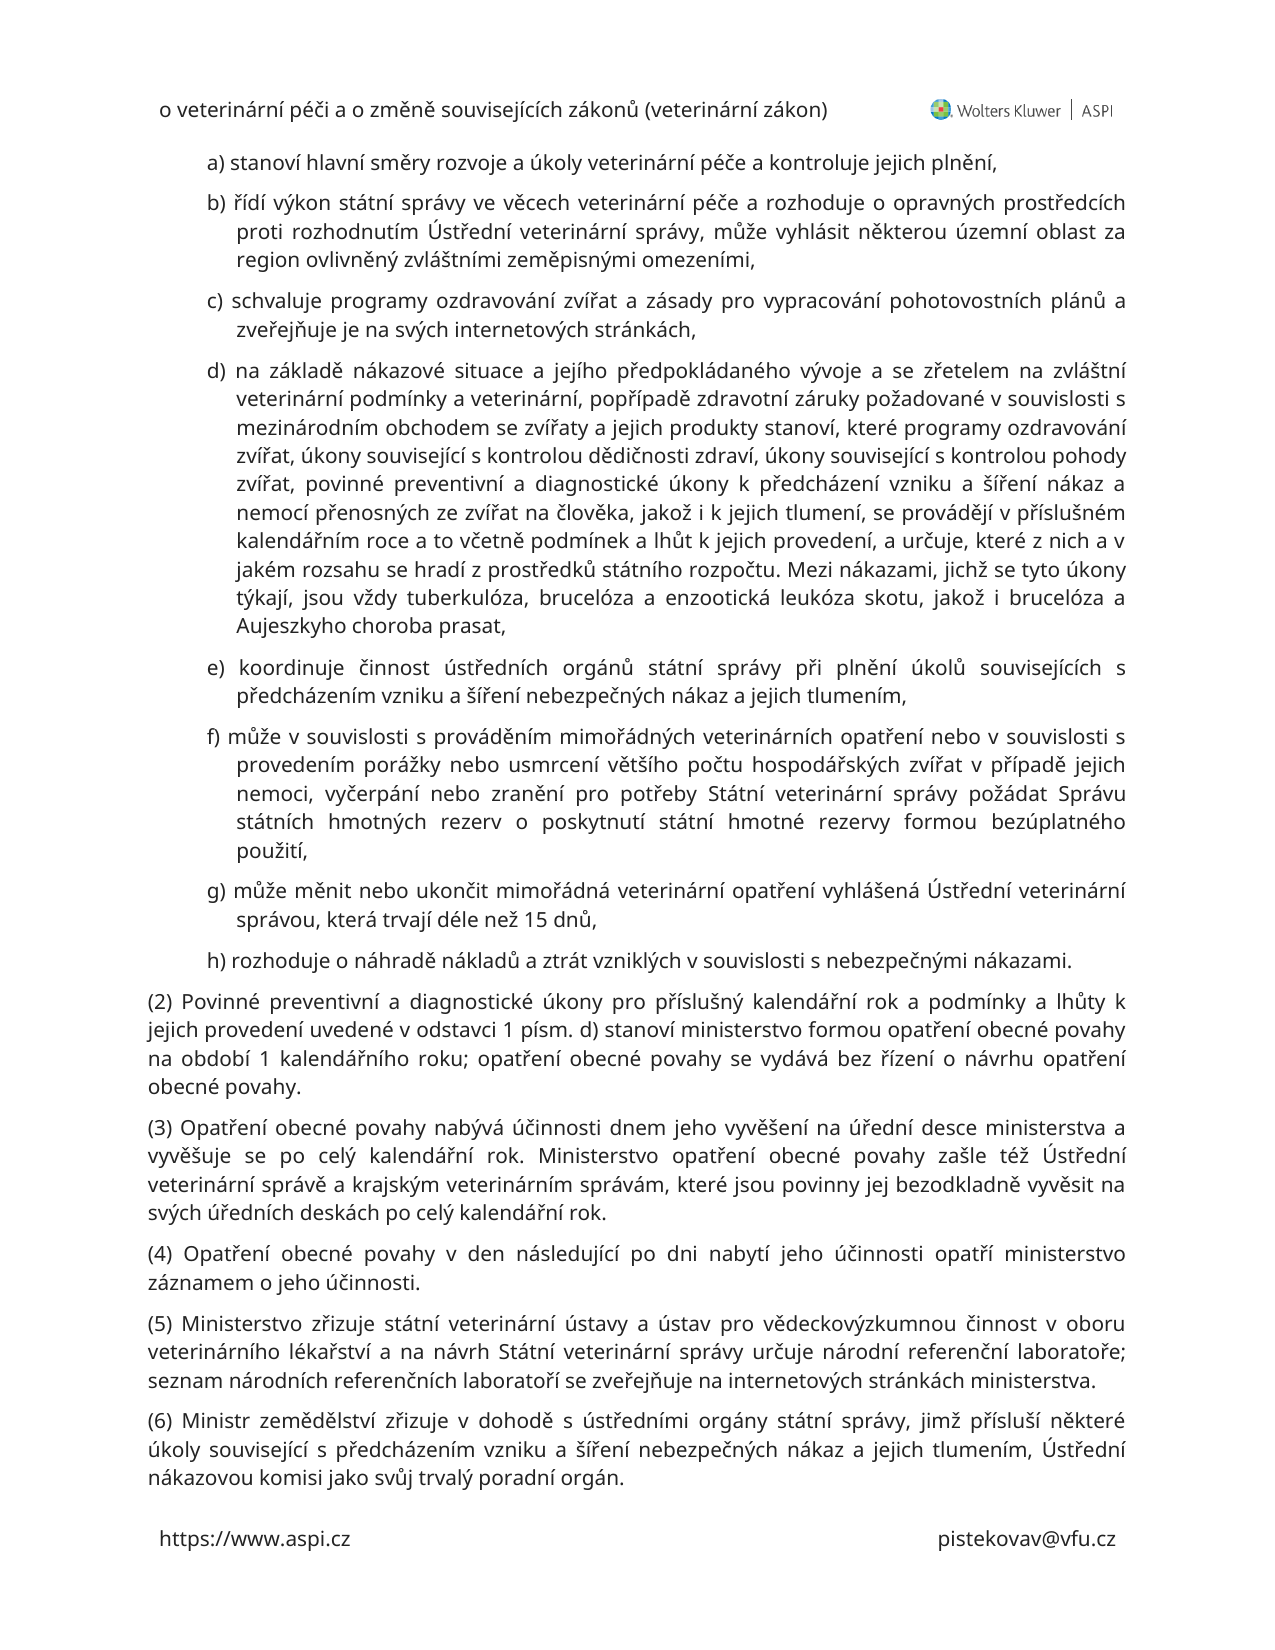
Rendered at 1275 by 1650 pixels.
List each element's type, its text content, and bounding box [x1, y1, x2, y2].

text (5) Ministerstvo zřizuje státní veterinární ústavy a ústav pro vědeckovýzkumnou činnost v oboru veterinárního lékařství a na návrh Státní veterinární správy určuje národní referenční laboratoře; seznam národních referenčních laboratoří se zveřejňuje na internetových stránkách ministerstva. [148, 1309, 1127, 1394]
text (3) Opatření obecné povahy nabývá účinnosti dnem jeho vyvěšení na úřední desce ministerstva a vyvěšuje se po celý kalendářní rok. Ministerstvo opatření obecné povahy zašle též Ústřední veterinární správě a krajským veterinárním správám, které jsou povinny jej bezodkladně vyvěsit na svých úředních deskách po celý kalendářní rok. [148, 1113, 1127, 1227]
text e) koordinuje činnost ústředních orgánů státní správy při plnění úkolů souvisejících s předcházením vzniku a šíření nebezpečných nákaz a jejich tlumením, [207, 653, 1127, 709]
text (6) Ministr zemědělství zřizuje v dohodě s ústředními orgány státní správy, jimž přísluší některé úkoly související s předcházením vzniku a šíření nebezpečných nákaz a jejich tlumením, Ústřední nákazovou komisi jako svůj trvalý poradní orgán. [148, 1407, 1127, 1492]
picture [927, 94, 1119, 124]
text d) na základě nákazové situace a jejího předpokládaného vývoje a se zřetelem na zvláštní veterinární podmínky a veterinární, popřípadě zdravotní záruky požadované v souvislosti s mezinárodním obchodem se zvířaty a jejich produkty stanoví, které programy ozdravování zvířat, úkony související s kontrolou dědičnosti zdraví, úkony související s kontrolou pohody zvířat, povinné preventivní a diagnostické úkony k předcházení vzniku a šíření nákaz a nemocí přenosných ze zvířat na člověka, jakož i k jejich tlumení, se provádějí v příslušném kalendářním roce a to včetně podmínek a lhůt k jejich provedení, a určuje, které z nich a v jakém rozsahu se hradí z prostředků státního rozpočtu. Mezi nákazami, jichž se tyto úkony týkají, jsou vždy tuberkulóza, brucelóza a enzootická leukóza skotu, jakož i brucelóza a Aujeszkyho choroba prasat, [207, 356, 1127, 640]
text f) může v souvislosti s prováděním mimořádných veterinárních opatření nebo v souvislosti s provedením porážky nebo usmrcení většího počtu hospodářských zvířat v případě jejich nemoci, vyčerpání nebo zranění pro potřeby Státní veterinární správy požádat Správu státních hmotných rezerv o poskytnutí státní hmotné rezervy formou bezúplatného použití, [207, 722, 1127, 864]
text a) stanoví hlavní směry rozvoje a úkoly veterinární péče a kontroluje jejich plnění, [207, 148, 1127, 176]
text b) řídí výkon státní správy ve věcech veterinární péče a rozhoduje o opravných prostředcích proti rozhodnutím Ústřední veterinární správy, může vyhlásit některou územní oblast za region ovlivněný zvláštními zeměpisnými omezeními, [207, 188, 1127, 274]
text (4) Opatření obecné povahy v den následující po dni nabytí jeho účinnosti opatří ministerstvo záznamem o jeho účinnosti. [148, 1239, 1127, 1296]
text g) může měnit nebo ukončit mimořádná veterinární opatření vyhlášená Ústřední veterinární správou, která trvají déle než 15 dnů, [207, 877, 1127, 933]
text (2) Povinné preventivní a diagnostické úkony pro příslušný kalendářní rok a podmínky a lhůty k jejich provedení uvedené v odstavci 1 písm. d) stanoví ministerstvo formou opatření obecné povahy na období 1 kalendářního roku; opatření obecné povahy se vydává bez řízení o návrhu opatření obecné povahy. [148, 987, 1127, 1101]
text h) rozhoduje o náhradě nákladů a ztrát vzniklých v souvislosti s nebezpečnými nákazami. [207, 946, 1127, 974]
text c) schvaluje programy ozdravování zvířat a zásady pro vypracování pohotovostních plánů a zveřejňuje je na svých internetových stránkách, [207, 286, 1127, 343]
